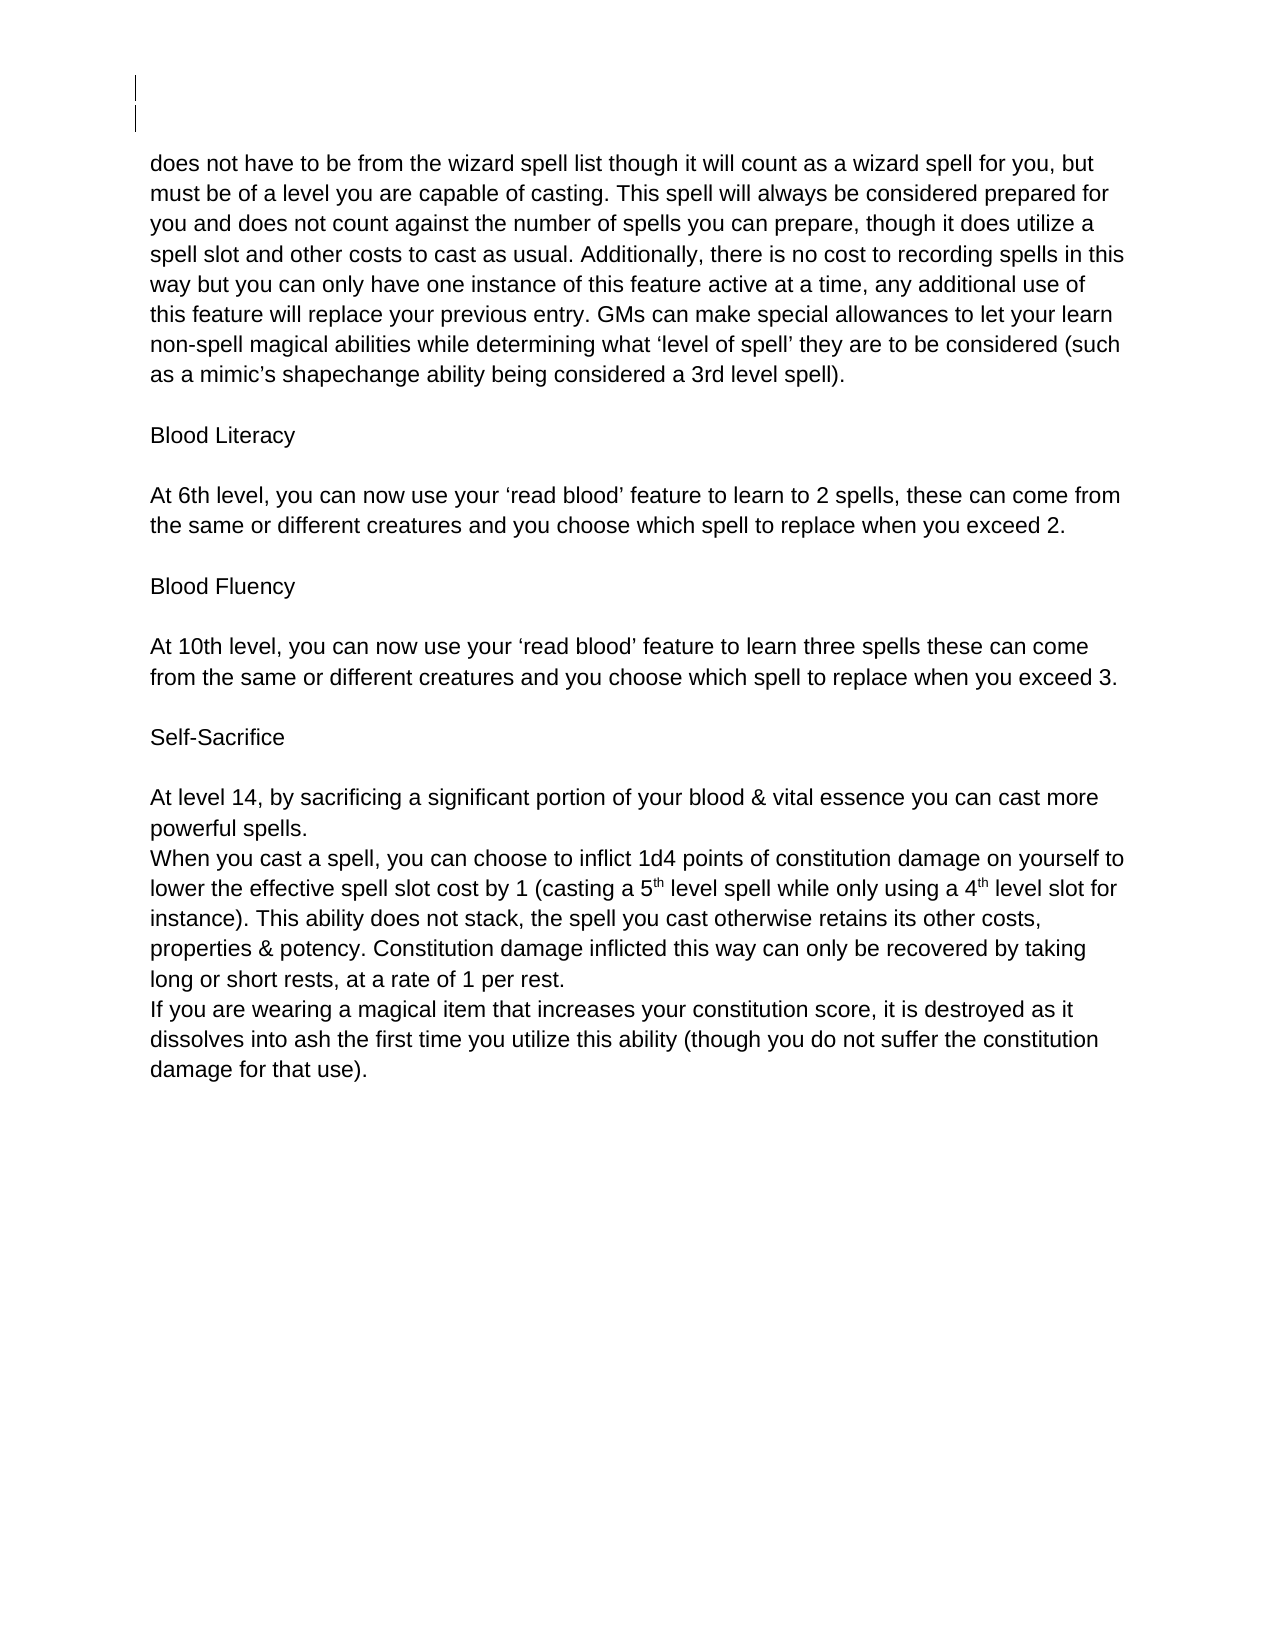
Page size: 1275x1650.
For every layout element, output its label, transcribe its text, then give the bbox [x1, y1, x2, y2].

text Blood Literacy [150, 422, 1125, 448]
text Blood Fluency [150, 573, 1125, 599]
text At 10th level, you can now use your ‘read blood’ feature to learn three spells these can come from the same or different creatures and you choose which spell to replace when you exceed 3. [150, 633, 1125, 690]
text At 6th level, you can now use your ‘read blood’ feature to learn to 2 spells, these can come from the same or different creatures and you choose which spell to replace when you exceed 2. [150, 482, 1125, 539]
text Self-Sacrifice [150, 724, 1125, 750]
text At level 14, by sacrificing a significant portion of your blood & vital essence you can cast more powerful spells. [150, 784, 1125, 841]
text If you are wearing a magical item that increases your constitution score, it is destroyed as it dissolves into ash the first time you utilize this ability (though you do not suffer the constitution damage for that use). [150, 996, 1125, 1083]
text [150, 150, 1125, 388]
text When you cast a spell, you can choose to inflict 1d4 points of constitution damage on yourself to lower the effective spell slot cost by 1 (casting a 5th level spell while only using a 4th level slot for instance). This ability does not stack, the spell you cast otherwise retains its other costs, properties & potency. Constitution damage inflicted this way can only be recovered by taking long or short rests, at a rate of 1 per rest. [150, 845, 1125, 992]
